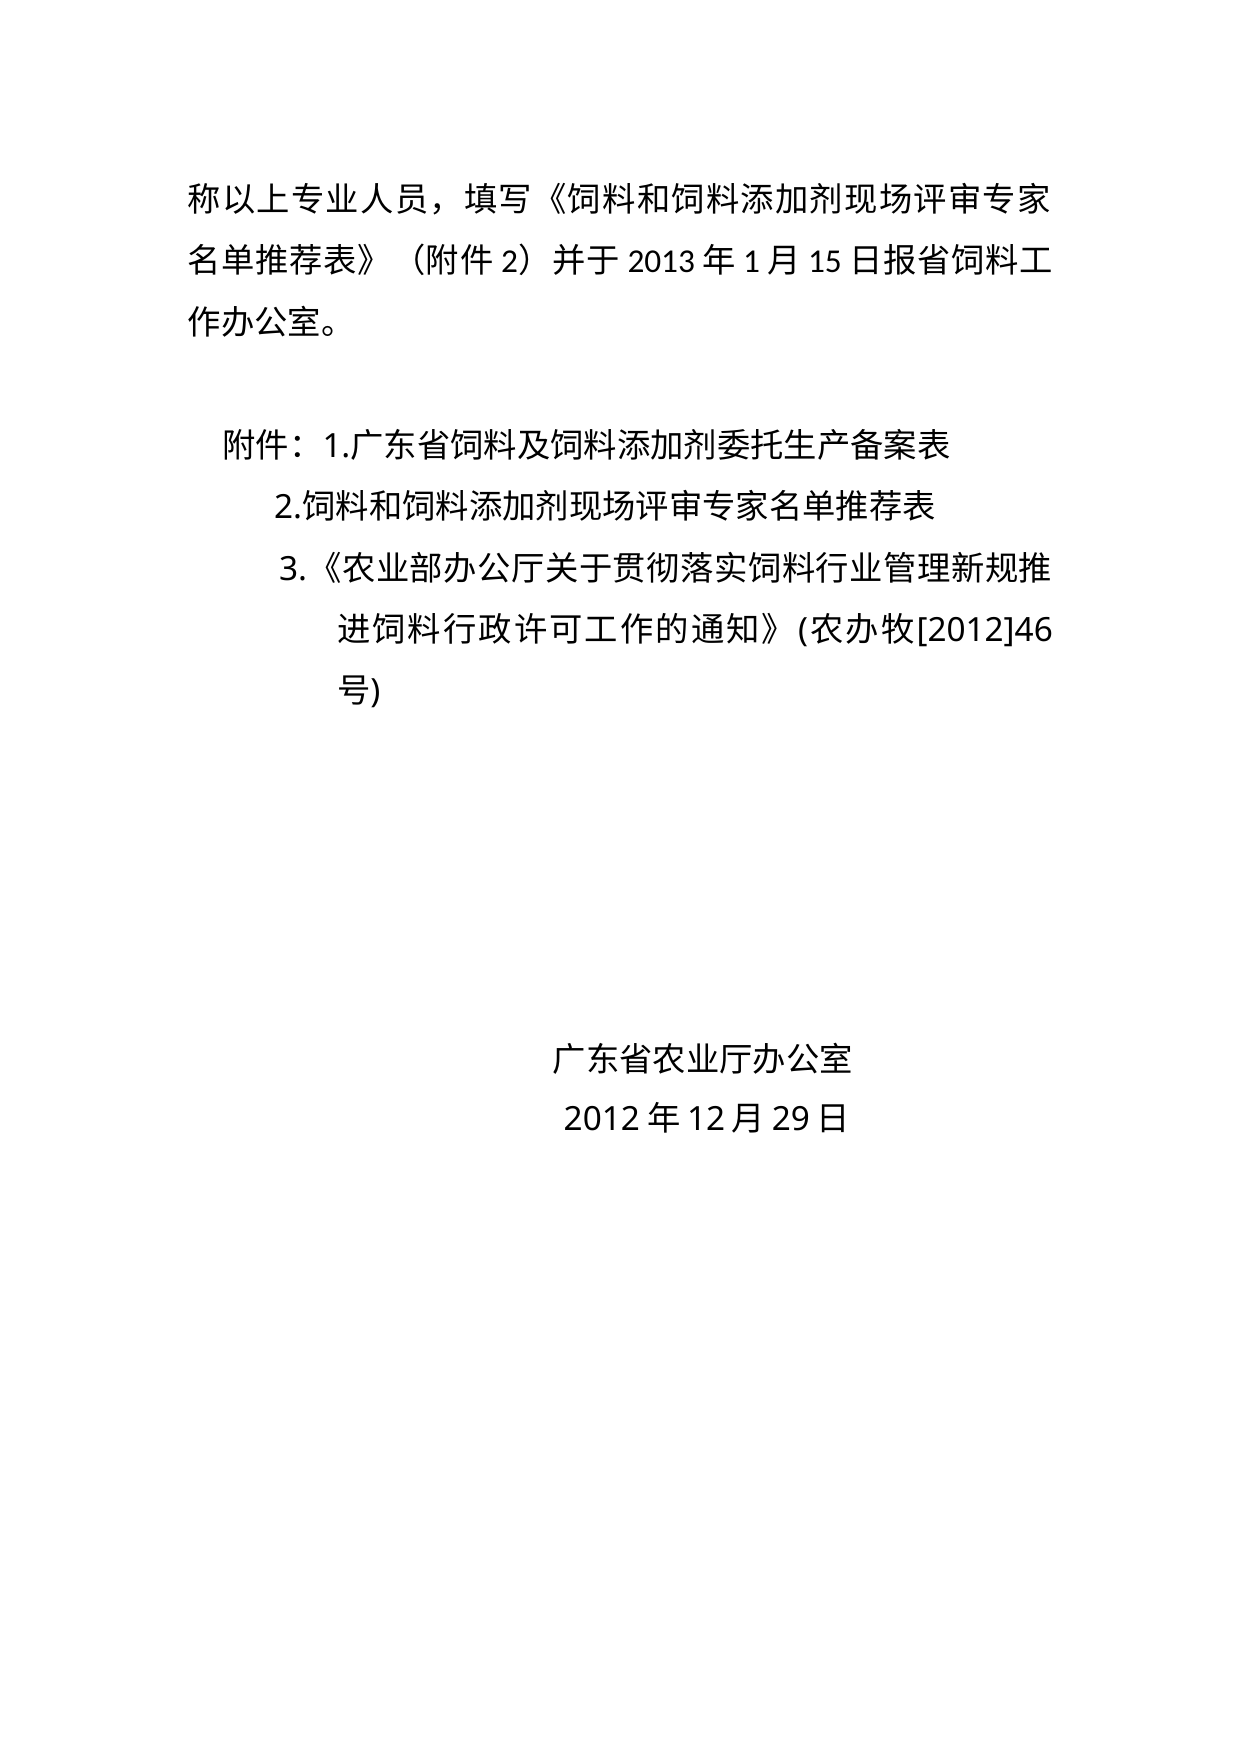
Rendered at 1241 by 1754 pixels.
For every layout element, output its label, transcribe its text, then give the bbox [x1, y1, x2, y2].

text 广东省农业厅办公室 [187, 1022, 1053, 1084]
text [187, 162, 1053, 346]
text 2012年12月29日 [187, 1084, 1053, 1149]
text 2.饲料和饲料添加剂现场评审专家名单推荐表 [187, 469, 1053, 531]
text 3.《农业部办公厅关于贯彻落实饲料行业管理新规推进饲料行政许可工作的通知》(农办牧[2012]46号) [187, 531, 1053, 715]
text 附件：1.广东省饲料及饲料添加剂委托生产备案表 [187, 408, 1053, 469]
